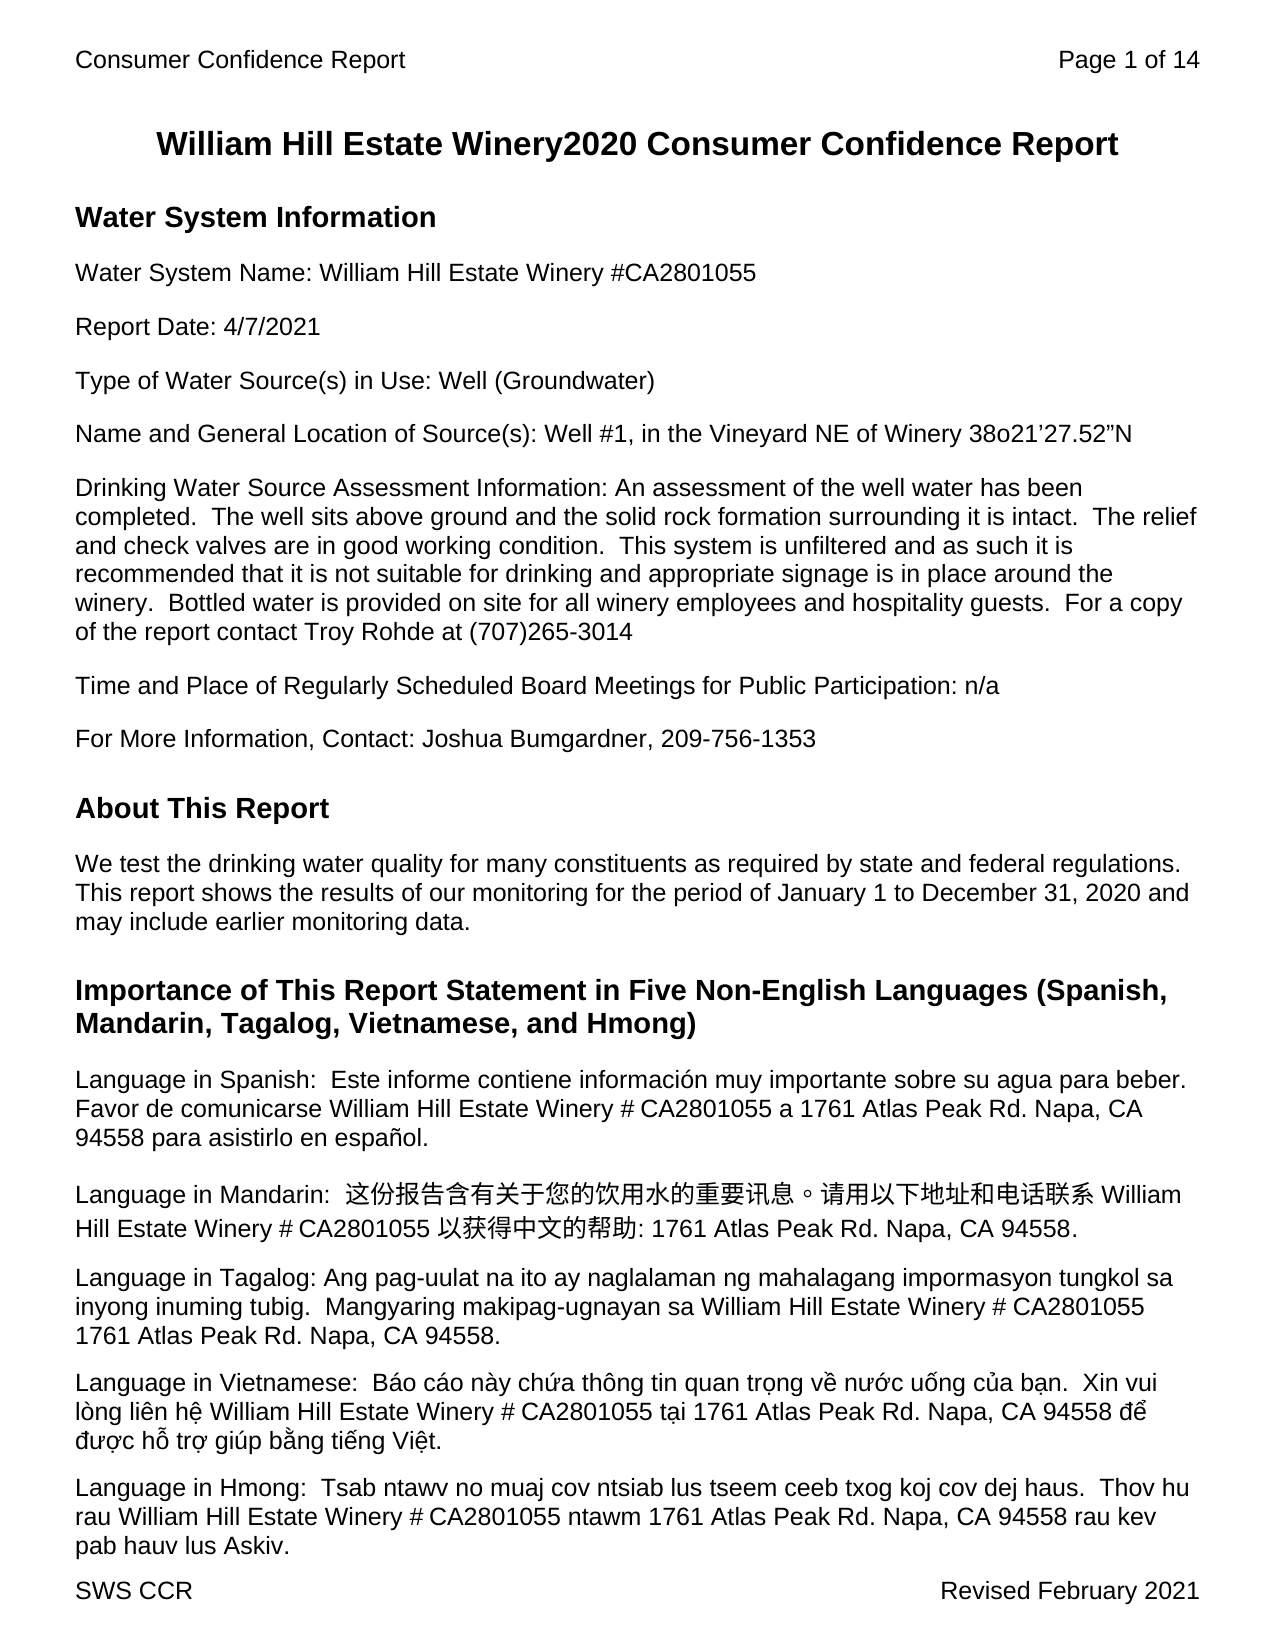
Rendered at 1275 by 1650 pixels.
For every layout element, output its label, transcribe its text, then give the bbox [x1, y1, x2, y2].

text Report Date: 4/7/2021 [75, 312, 1200, 341]
subtitle About This Report [75, 791, 1200, 824]
text Language in Hmong: Tsab ntawv no muaj cov ntsiab lus tseem ceeb txog koj cov dej haus. Thov hu rau William Hill Estate Winery # CA2801055 ntawm 1761 Atlas Peak Rd. Napa, CA 94558 rau kev pab hauv lus Askiv. [75, 1473, 1200, 1559]
text Water System Name: William Hill Estate Winery #CA2801055 [75, 258, 1200, 287]
subtitle Importance of This Report Statement in Five Non-English Languages (Spanish, Mandarin, Tagalog, Vietnamese, and Hmong) [75, 973, 1200, 1040]
text Language in Tagalog: Ang pag-uulat na ito ay naglalaman ng mahalagang impormasyon tungkol sa inyong inuming tubig. Mangyaring makipag-ugnayan sa William Hill Estate Winery # CA2801055 1761 Atlas Peak Rd. Napa, CA 94558. [75, 1263, 1200, 1349]
text We test the drinking water quality for many constituents as required by state and federal regulations. This report shows the results of our monitoring for the period of January 1 to December 31, 2020 and may include earlier monitoring data. [75, 849, 1200, 936]
subtitle Water System Information [75, 200, 1200, 233]
text Time and Place of Regularly Scheduled Board Meetings for Public Participation: n/a [75, 671, 1200, 699]
text Language in Vietnamese: Báo cáo này chứa thông tin quan trọng về nước uống của bạn. Xin vui lòng liên hệ William Hill Estate Winery # CA2801055 tại 1761 Atlas Peak Rd. Napa, CA 94558 để được hỗ trợ giúp bằng tiếng Việt. [75, 1368, 1200, 1454]
text Language in Mandarin: 这份报告含有关于您的饮用水的重要讯息。请用以下地址和电话联系 William Hill Estate Winery # CA2801055 以获得中文的帮助: 1761 Atlas Peak Rd. Napa, CA 94558. [75, 1176, 1200, 1244]
text Language in Spanish: Este informe contiene información muy importante sobre su agua para beber. Favor de comunicarse William Hill Estate Winery # CA2801055 a 1761 Atlas Peak Rd. Napa, CA 94558 para asistirlo en español. [75, 1065, 1200, 1151]
text For More Information, Contact: Joshua Bumgardner, 209-756-1353 [75, 724, 1200, 753]
text Name and General Location of Source(s): Well #1, in the Vineyard NE of Winery 38o21’27.52”N [75, 419, 1200, 448]
text Type of Water Source(s) in Use: Well (Groundwater) [75, 366, 1200, 394]
subtitle William Hill Estate Winery2020 Consumer Confidence Report [75, 124, 1200, 162]
text Drinking Water Source Assessment Information: An assessment of the well water has been completed. The well sits above ground and the solid rock formation surrounding it is intact. The relief and check valves are in good working condition. This system is unfiltered and as such it is recommended that it is not suitable for drinking and appropriate signage is in place around the winery. Bottled water is provided on site for all winery employees and hospitality guests. For a copy of the report contact Troy Rohde at (707)265-3014 [75, 473, 1200, 646]
